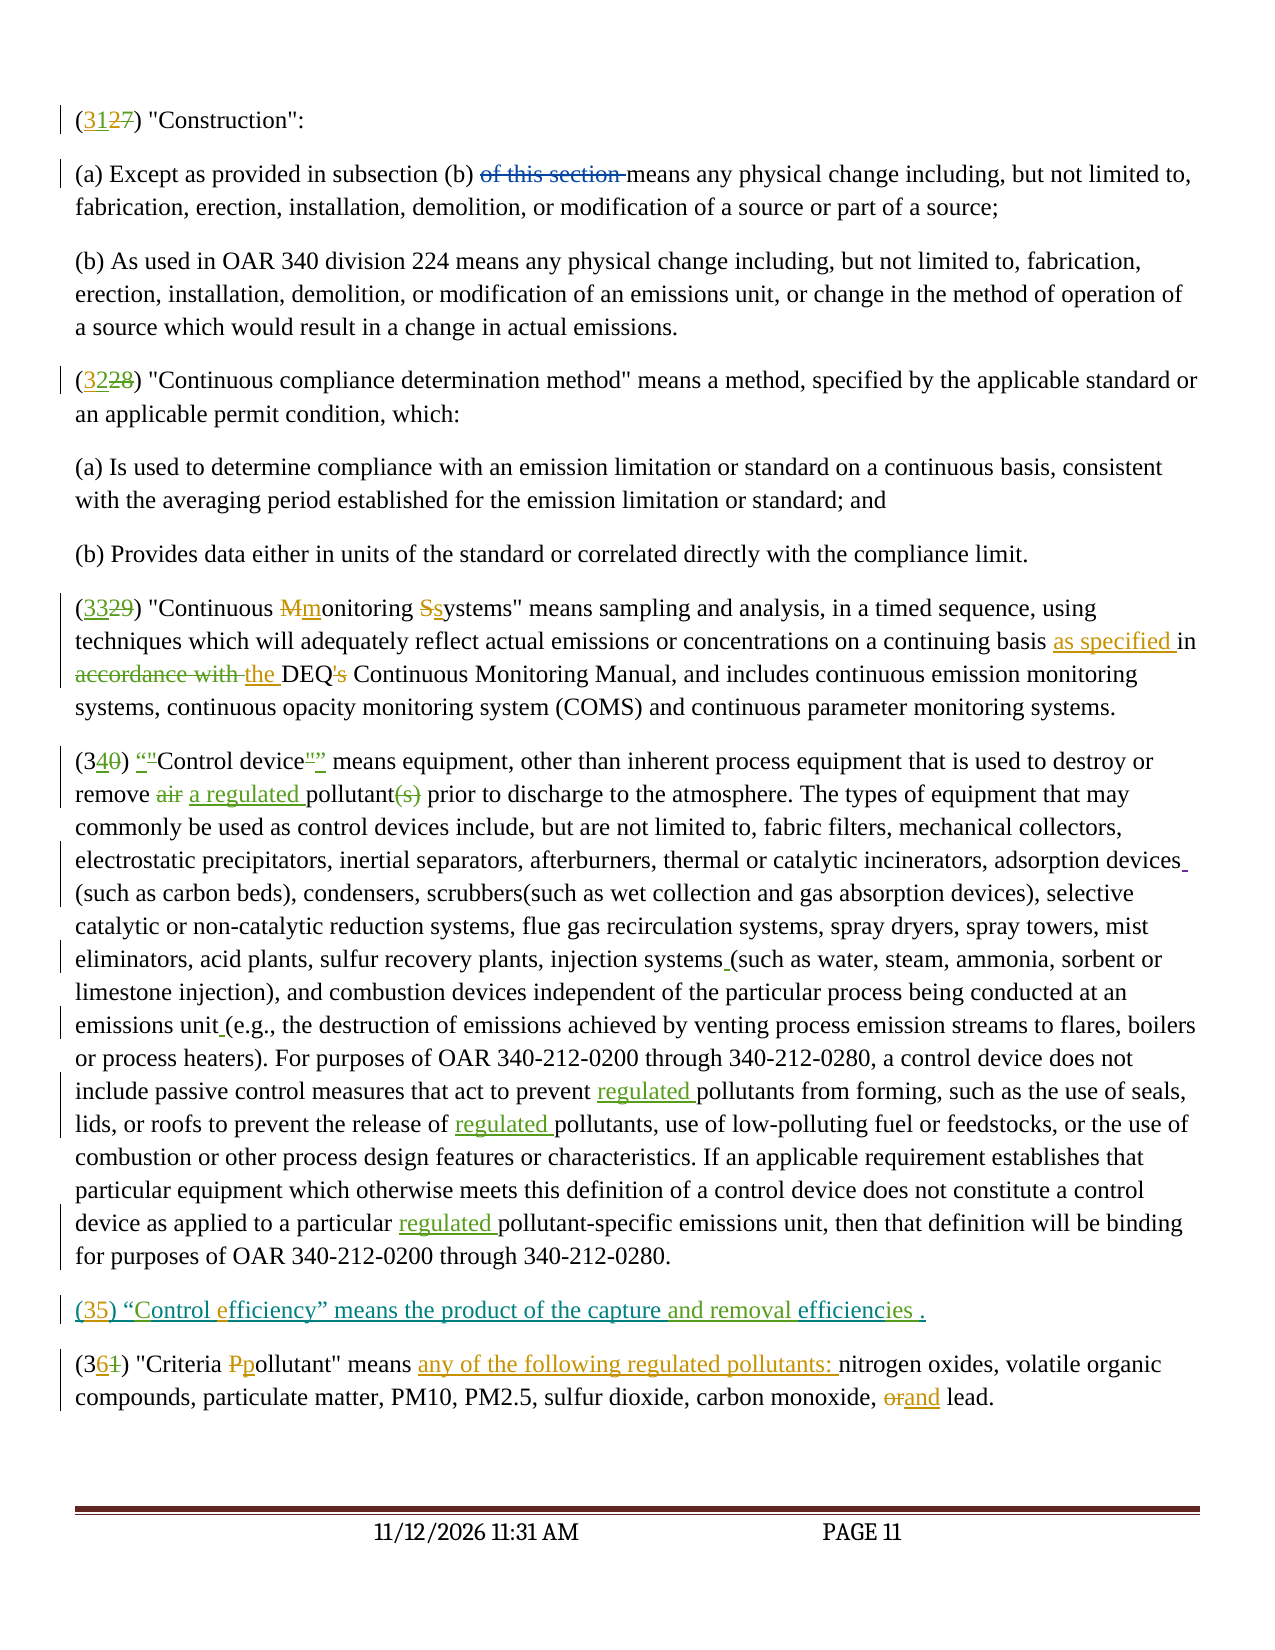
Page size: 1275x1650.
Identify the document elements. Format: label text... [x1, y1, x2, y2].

text (3) "Criteria ollutant" means nitrogen oxides, volatile organic compounds, particulate matter, PM10, PM2.5, sulfur dioxide, carbon monoxide, lead. [75, 1349, 1200, 1411]
text (a) Except as provided in subsection (b) means any physical change including, but not limited to, fabrication, erection, installation, demolition, or modification of a source or part of a source; [75, 159, 1200, 221]
text (a) Is used to determine compliance with an emission limitation or standard on a continuous basis, consistent with the averaging period established for the emission limitation or standard; and [75, 452, 1200, 514]
text (b) As used in OAR 340 division 224 means any physical change including, but not limited to, fabrication, erection, installation, demolition, or modification of an emissions unit, or change in the method of operation of a source which would result in a change in actual emissions. [75, 246, 1200, 341]
text (b) Provides data either in units of the standard or correlated directly with the compliance limit. [75, 539, 1200, 568]
text () "Continuous compliance determination method" means a method, specified by the applicable standard or an applicable permit condition, which: [75, 366, 1200, 427]
text () "Construction": [75, 105, 1200, 134]
text () "Continuous onitoring ystems" means sampling and analysis, in a timed sequence, using techniques which will adequately reflect actual emissions or concentrations on a continuing basis in DEQ Continuous Monitoring Manual, and includes continuous emission monitoring systems, continuous opacity monitoring system (COMS) and continuous parameter monitoring systems. [75, 593, 1200, 721]
text (3) Control device means equipment, other than inherent process equipment that is used to destroy or remove pollutant prior to discharge to the atmosphere. The types of equipment that may commonly be used as control devices include, but are not limited to, fabric filters, mechanical collectors, electrostatic precipitators, inertial separators, afterburners, thermal or catalytic incinerators, adsorption devices(such as carbon beds), condensers, scrubbers(such as wet collection and gas absorption devices), selective catalytic or non-catalytic reduction systems, flue gas recirculation systems, spray dryers, spray towers, mist eliminators, acid plants, sulfur recovery plants, injection systems(such as water, steam, ammonia, sorbent or limestone injection), and combustion devices independent of the particular process being conducted at an emissions unit(e.g., the destruction of emissions achieved by venting process emission streams to flares, boilers or process heaters). For purposes of OAR 340-212-0200 through 340-212-0280, a control device does not include passive control measures that act to prevent pollutants from forming, such as the use of seals, lids, or roofs to prevent the release of pollutants, use of low-polluting fuel or feedstocks, or the use of combustion or other process design features or characteristics. If an applicable requirement establishes that particular equipment which otherwise meets this definition of a control device does not constitute a control device as applied to a particular pollutant-specific emissions unit, then that definition will be binding for purposes of OAR 340-212-0200 through 340-212-0280. [75, 746, 1200, 1270]
